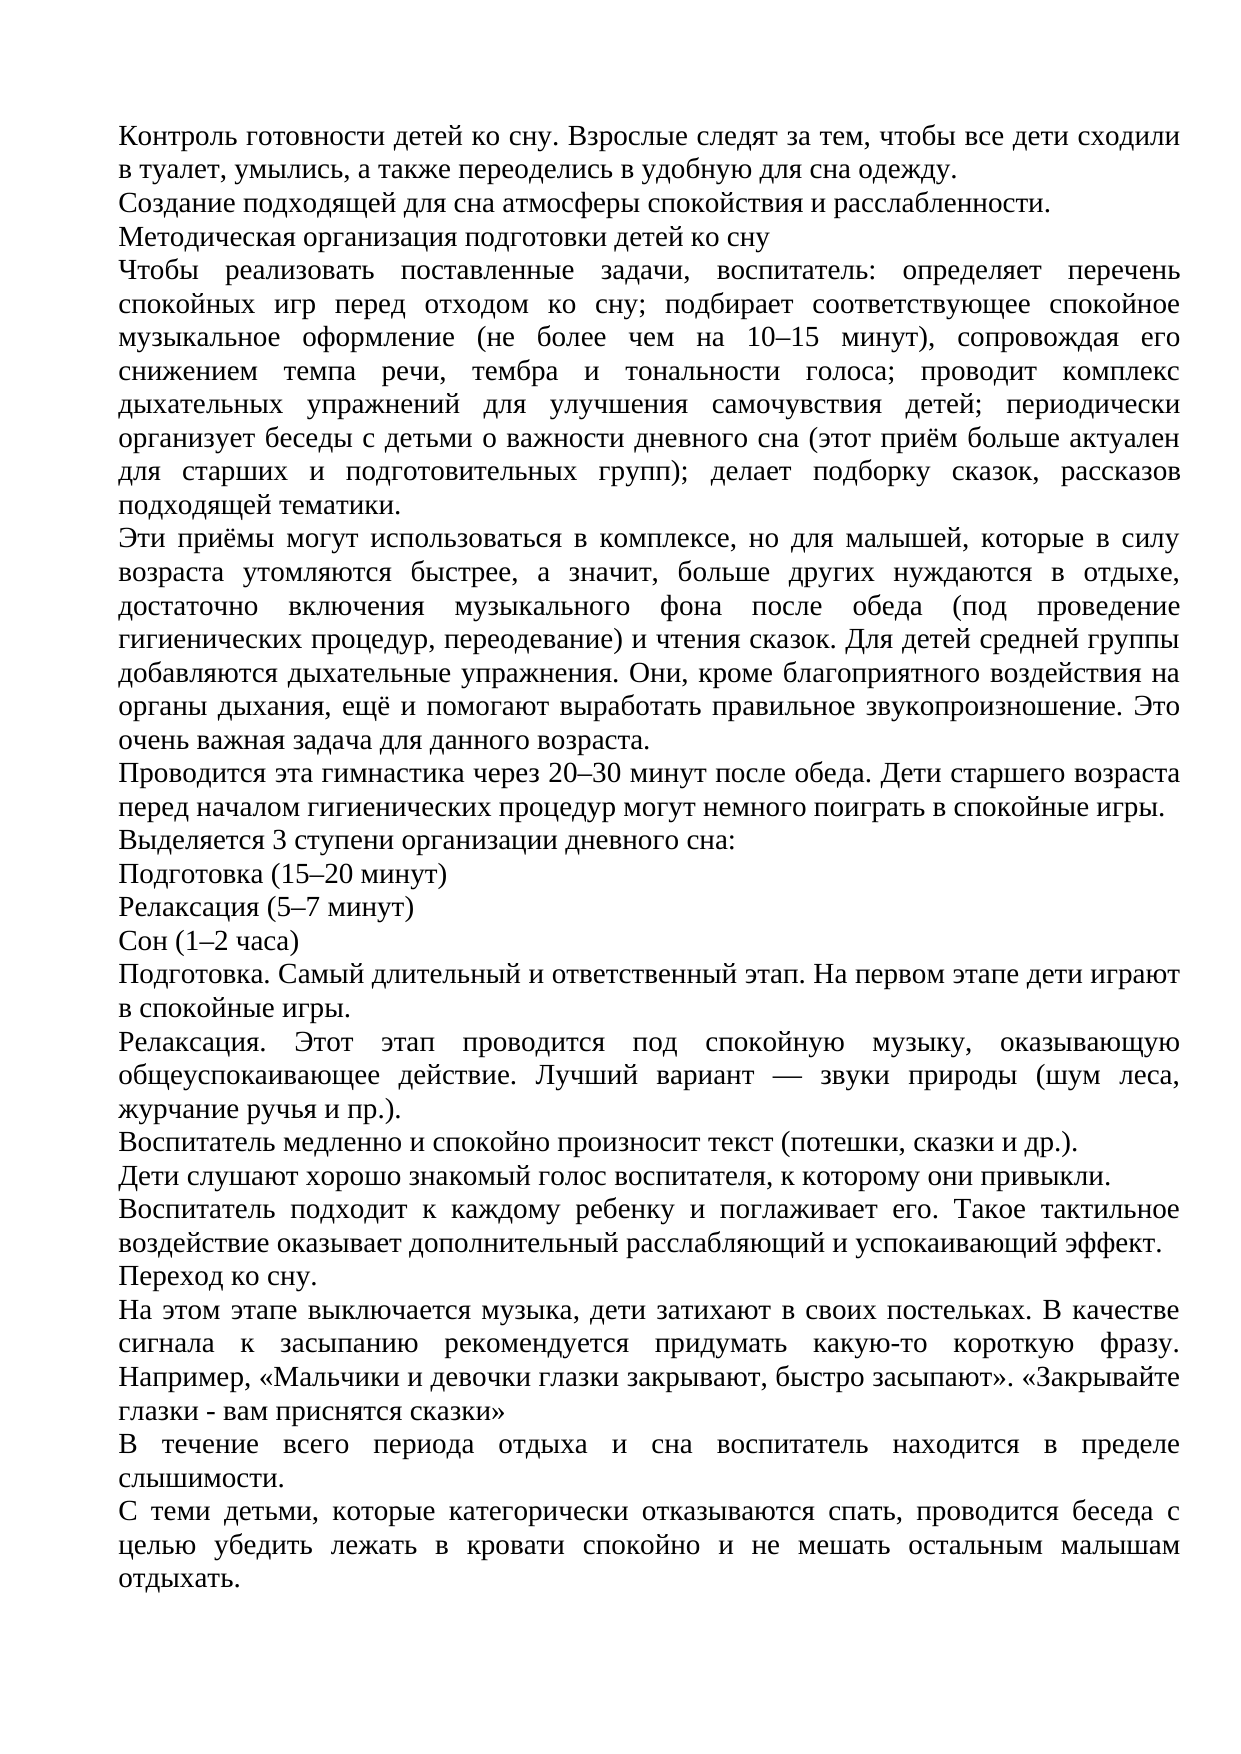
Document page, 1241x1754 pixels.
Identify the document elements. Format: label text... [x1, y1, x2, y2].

text Переход ко сну. [118, 1258, 1181, 1292]
text На этом этапе выключается музыка, дети затихают в своих постельках. В качестве сигнала к засыпанию рекомендуется придумать какую-то короткую фразу. Например, «Мальчики и девочки глазки закрывают, быстро засыпают». «Закрывайте глазки - вам приснятся сказки» [118, 1292, 1181, 1426]
text Релаксация. Этот этап проводится под спокойную музыку, оказывающую общеуспокаивающее действие. Лучший вариант — звуки природы (шум леса, журчание ручья и пр.). [118, 1024, 1181, 1124]
text В течение всего периода отдыха и сна воспитатель находится в пределе слышимости. [118, 1426, 1181, 1493]
text Чтобы реализовать поставленные задачи, воспитатель: определяет перечень спокойных игр перед отходом ко сну; подбирает соответствующее спокойное музыкальное оформление (не более чем на 10–15 минут), сопровождая его снижением темпа речи, тембра и тональности голоса; проводит комплекс дыхательных упражнений для улучшения самочувствия детей; периодически организует беседы с детьми о важности дневного сна (этот приём больше актуален для старших и подготовительных групп); делает подборку сказок, рассказов подходящей тематики. [118, 252, 1181, 521]
text Создание подходящей для сна атмосферы спокойствия и расслабленности. [118, 185, 1181, 219]
text Контроль готовности детей ко сну. Взрослые следят за тем, чтобы все дети сходили в туалет, умылись, а также переоделись в удобную для сна одежду. [118, 118, 1181, 185]
text Выделяется 3 ступени организации дневного сна: [118, 822, 1181, 856]
text Проводится эта гимнастика через 20–30 минут после обеда. Дети старшего возраста перед началом гигиенических процедур могут немного поиграть в спокойные игры. [118, 755, 1181, 822]
text Подготовка. Самый длительный и ответственный этап. На первом этапе дети играют в спокойные игры. [118, 957, 1181, 1024]
text Дети слушают хорошо знакомый голос воспитателя, к которому они привыкли. [118, 1158, 1181, 1191]
text Релаксация (5–7 минут) [118, 889, 1181, 923]
text Воспитатель подходит к каждому ребенку и поглаживает его. Такое тактильное воздействие оказывает дополнительный расслабляющий и успокаивающий эффект. [118, 1191, 1181, 1258]
text Методическая организация подготовки детей ко сну [118, 219, 1181, 252]
text Подготовка (15–20 минут) [118, 856, 1181, 889]
text Воспитатель медленно и спокойно произносит текст (потешки, сказки и др.). [118, 1124, 1181, 1158]
text Эти приёмы могут использоваться в комплексе, но для малышей, которые в силу возраста утомляются быстрее, а значит, больше других нуждаются в отдыхе, достаточно включения музыкального фона после обеда (под проведение гигиенических процедур, переодевание) и чтения сказок. Для детей средней группы добавляются дыхательные упражнения. Они, кроме благоприятного воздействия на органы дыхания, ещё и помогают выработать правильное звукопроизношение. Это очень важная задача для данного возраста. [118, 521, 1181, 755]
text Сон (1–2 часа) [118, 923, 1181, 957]
text С теми детьми, которые категорически отказываются спать, проводится беседа с целью убедить лежать в кровати спокойно и не мешать остальным малышам отдыхать. [118, 1493, 1181, 1594]
